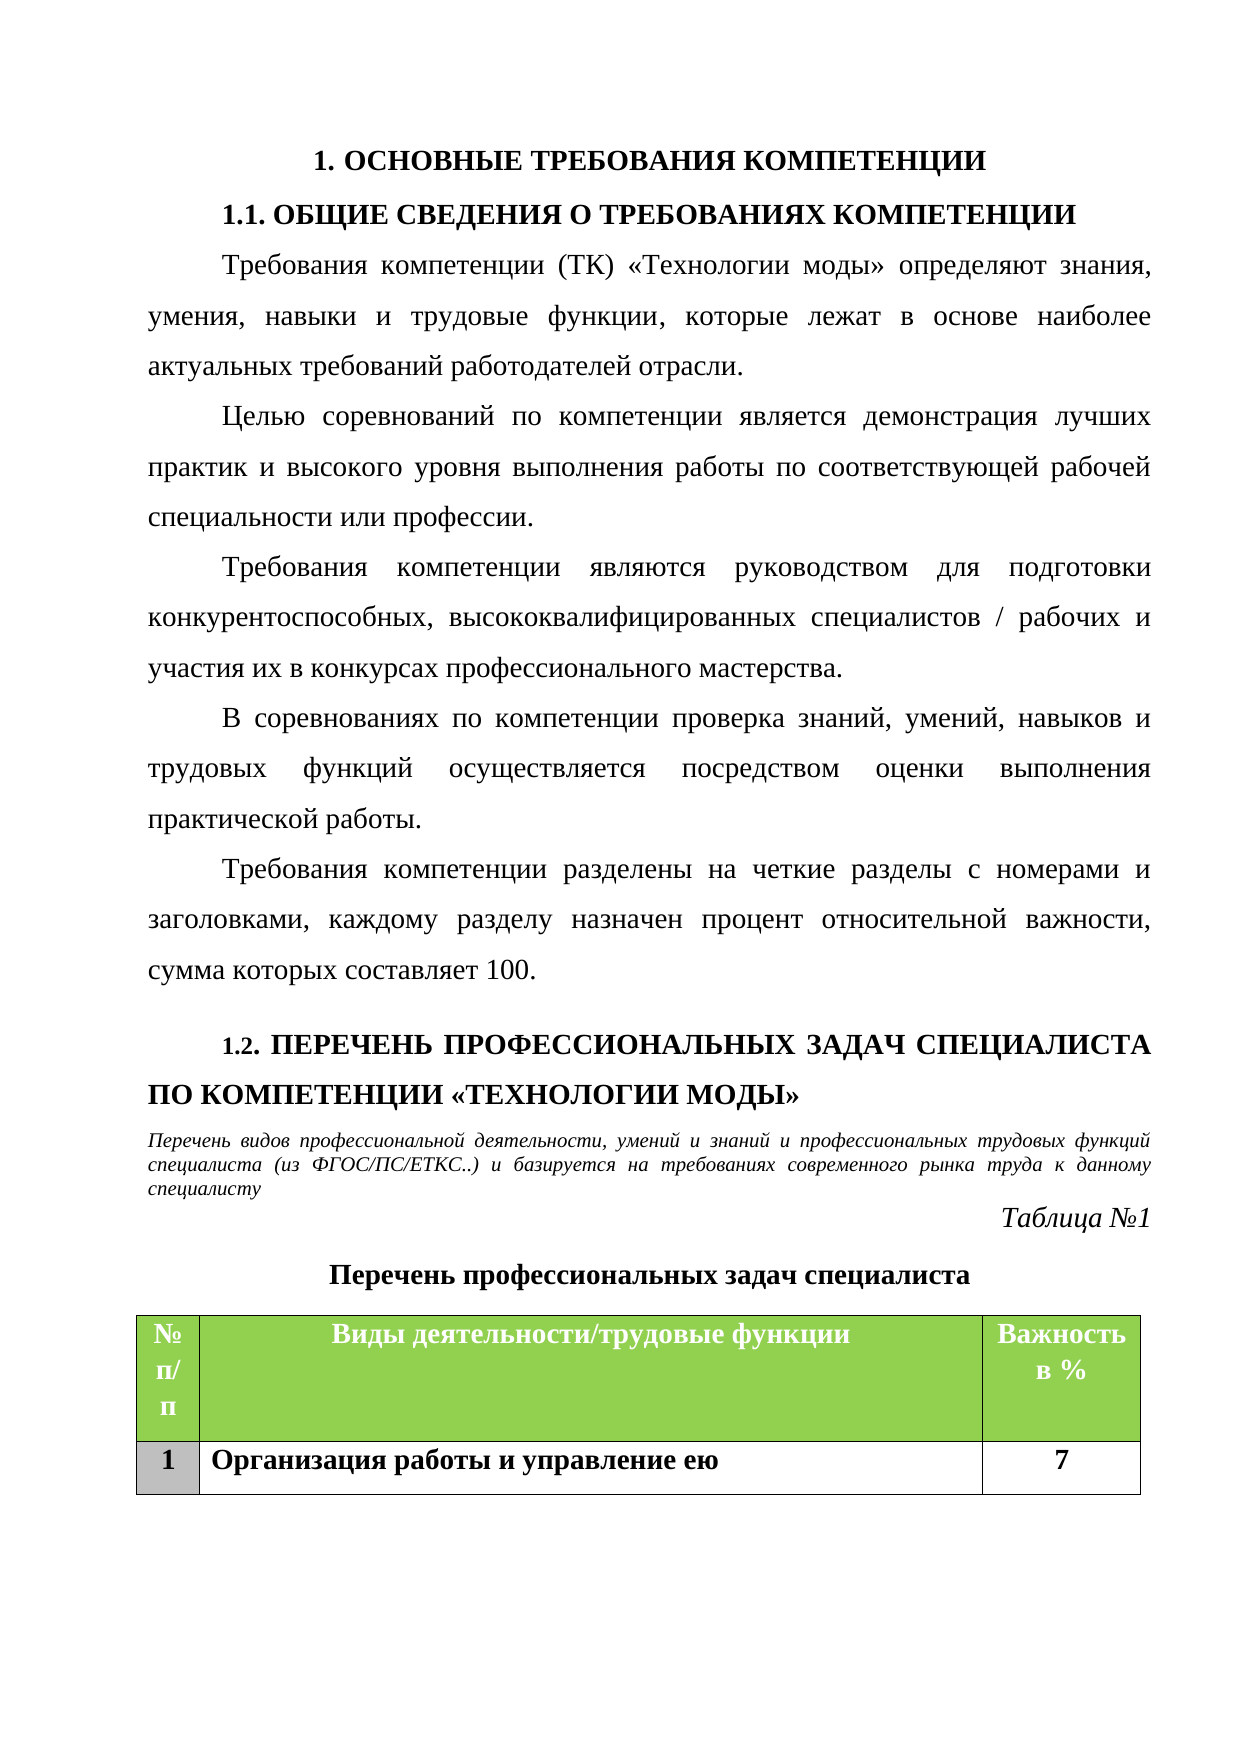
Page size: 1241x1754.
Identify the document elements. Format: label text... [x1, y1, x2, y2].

table_cell 1 [137, 1442, 199, 1494]
table_header № п/п [137, 1316, 199, 1441]
text 1.1. ОБЩИЕ СВЕДЕНИЯ О ТРЕБОВАНИЯХ КОМПЕТЕНЦИИ [148, 197, 1152, 231]
table_cell 7 [983, 1442, 1140, 1494]
text Требования компетенции разделены на четкие разделы с номерами и заголовками, каждому разделу назначен процент относительной важности, сумма которых составляет 100. [148, 851, 1152, 985]
text Требования компетенции являются руководством для подготовки конкурентоспособных, высококвалифицированных специалистов / рабочих и участия их в конкурсах профессионального мастерства. [148, 549, 1152, 683]
text Целью соревнований по компетенции является демонстрация лучших практик и высокого уровня выполнения работы по соответствующей рабочей специальности или профессии. [148, 398, 1152, 532]
text Перечень видов профессиональной деятельности, умений и знаний и профессиональных трудовых функций специалиста (из ФГОС/ПС/ЕТКС..) и базируется на требованиях современного рынка труда к данному специалисту [148, 1128, 1152, 1200]
table_header Виды деятельности/трудовые функции [200, 1316, 982, 1441]
subtitle 1.2. ПЕРЕЧЕНЬ ПРОФЕССИОНАЛЬНЫХ ЗАДАЧ СПЕЦИАЛИСТА ПО КОМПЕТЕНЦИИ «ТЕХНОЛОГИИ МОДЫ» [148, 1027, 1152, 1111]
text Перечень профессиональных задач специалиста [148, 1257, 1152, 1291]
table_cell Организация работы и управление ею [200, 1442, 982, 1494]
table_header Важность в % [983, 1316, 1140, 1441]
text 1. ОСНОВНЫЕ ТРЕБОВАНИЯ КОМПЕТЕНЦИИ [148, 143, 1152, 177]
text В соревнованиях по компетенции проверка знаний, умений, навыков и трудовых функций осуществляется посредством оценки выполнения практической работы. [148, 700, 1152, 834]
text Требования компетенции (ТК) «Технологии моды» определяют знания, умения, навыки и трудовые функции, которые лежат в основе наиболее актуальных требований работодателей отрасли. [148, 247, 1152, 382]
text Таблица №1 [148, 1200, 1152, 1233]
